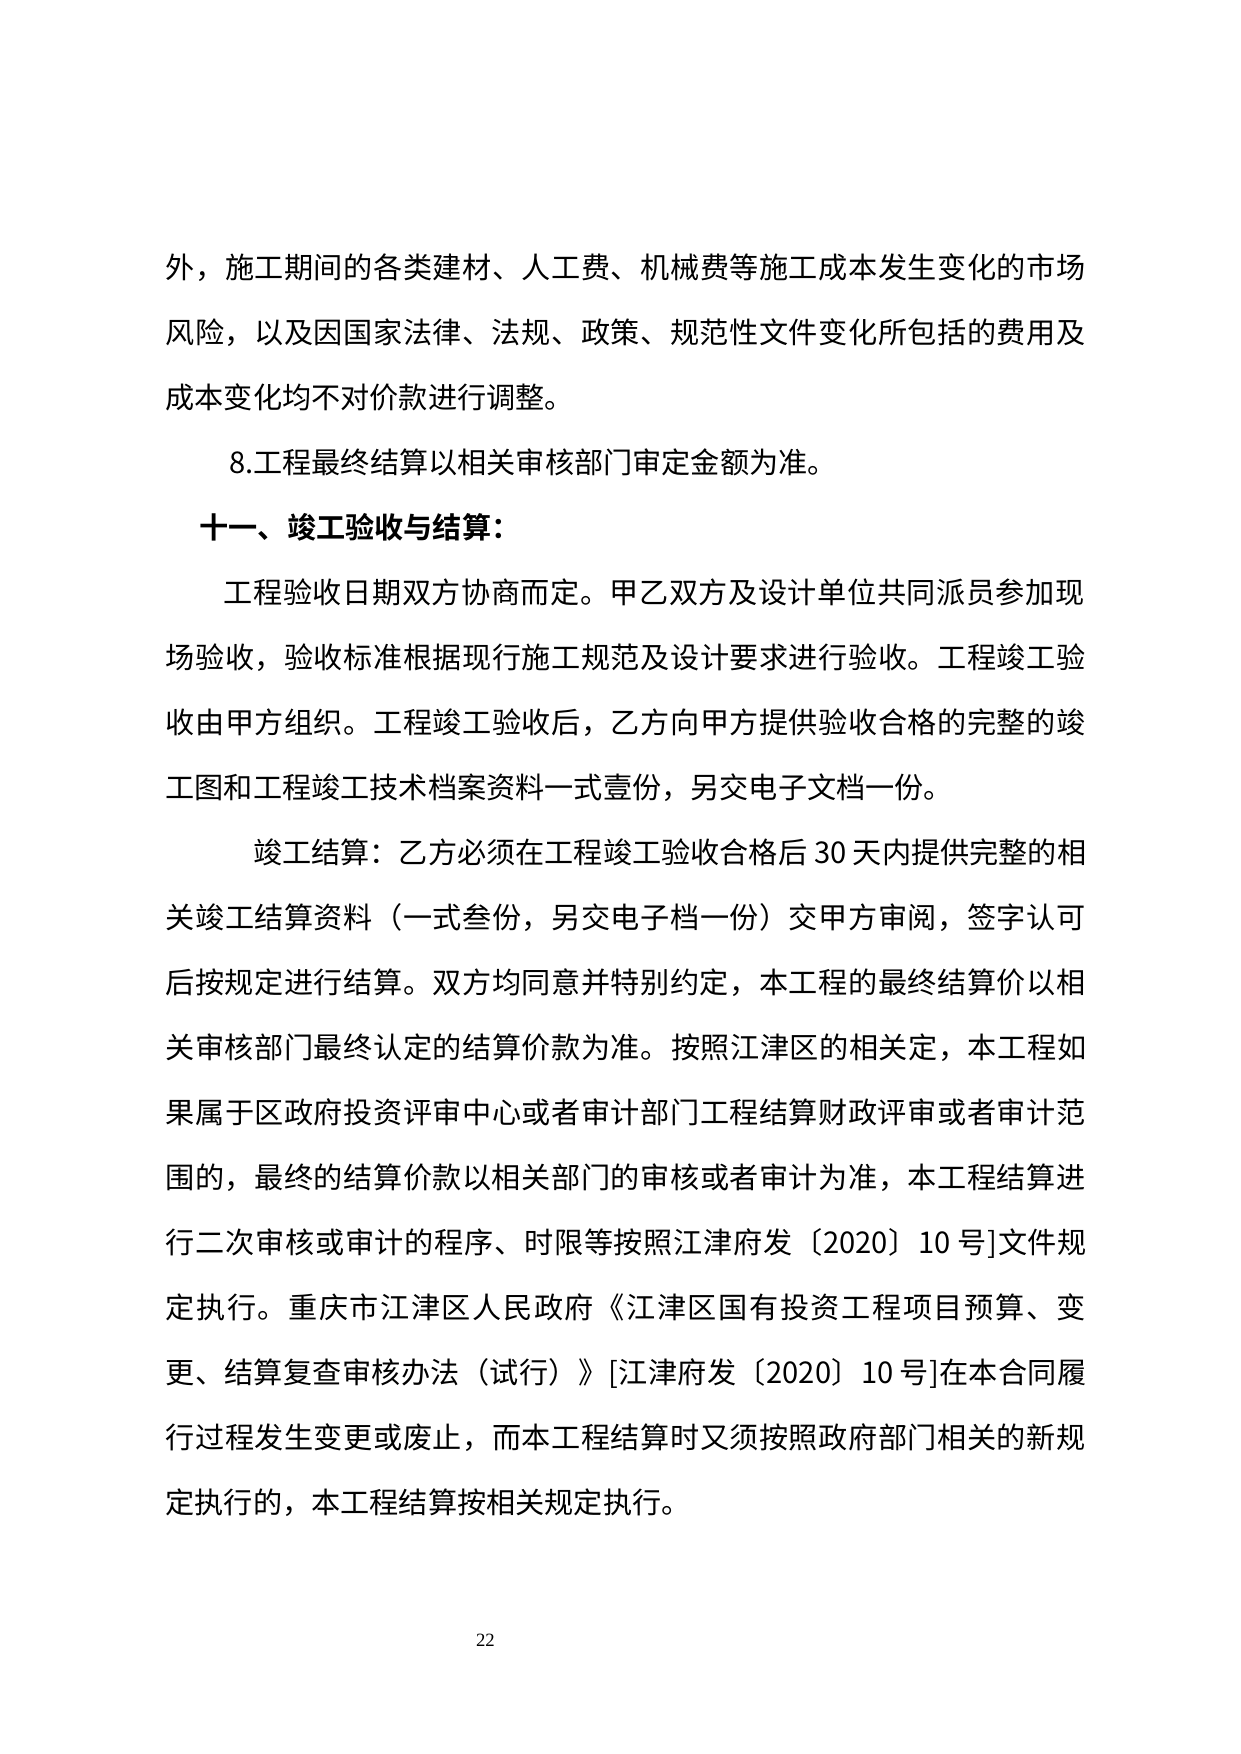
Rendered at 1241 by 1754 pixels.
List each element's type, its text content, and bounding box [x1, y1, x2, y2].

text 竣工结算：乙方必须在工程竣工验收合格后30天内提供完整的相关竣工结算资料（一式叁份，另交电子档一份）交甲方审阅，签字认可后按规定进行结算。双方均同意并特别约定，本工程的最终结算价以相关审核部门最终认定的结算价款为准。按照江津区的相关定，本工程如果属于区政府投资评审中心或者审计部门工程结算财政评审或者审计范围的，最终的结算价款以相关部门的审核或者审计为准，本工程结算进行二次审核或审计的程序、时限等按照江津府发〔2020〕10号]文件规定执行。重庆市江津区人民政府《江津区国有投资工程项目预算、变更、结算复查审核办法（试行）》[江津府发〔2020〕10号]在本合同履行过程发生变更或废止，而本工程结算时又须按照政府部门相关的新规定执行的，本工程结算按相关规定执行。 [165, 818, 1087, 1533]
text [165, 233, 1087, 428]
text 十一、竣工验收与结算： [165, 493, 1087, 558]
text 工程验收日期双方协商而定。甲乙双方及设计单位共同派员参加现场验收，验收标准根据现行施工规范及设计要求进行验收。工程竣工验收由甲方组织。工程竣工验收后，乙方向甲方提供验收合格的完整的竣工图和工程竣工技术档案资料一式壹份，另交电子文档一份。 [165, 558, 1087, 818]
text 8.工程最终结算以相关审核部门审定金额为准。 [165, 428, 1087, 493]
